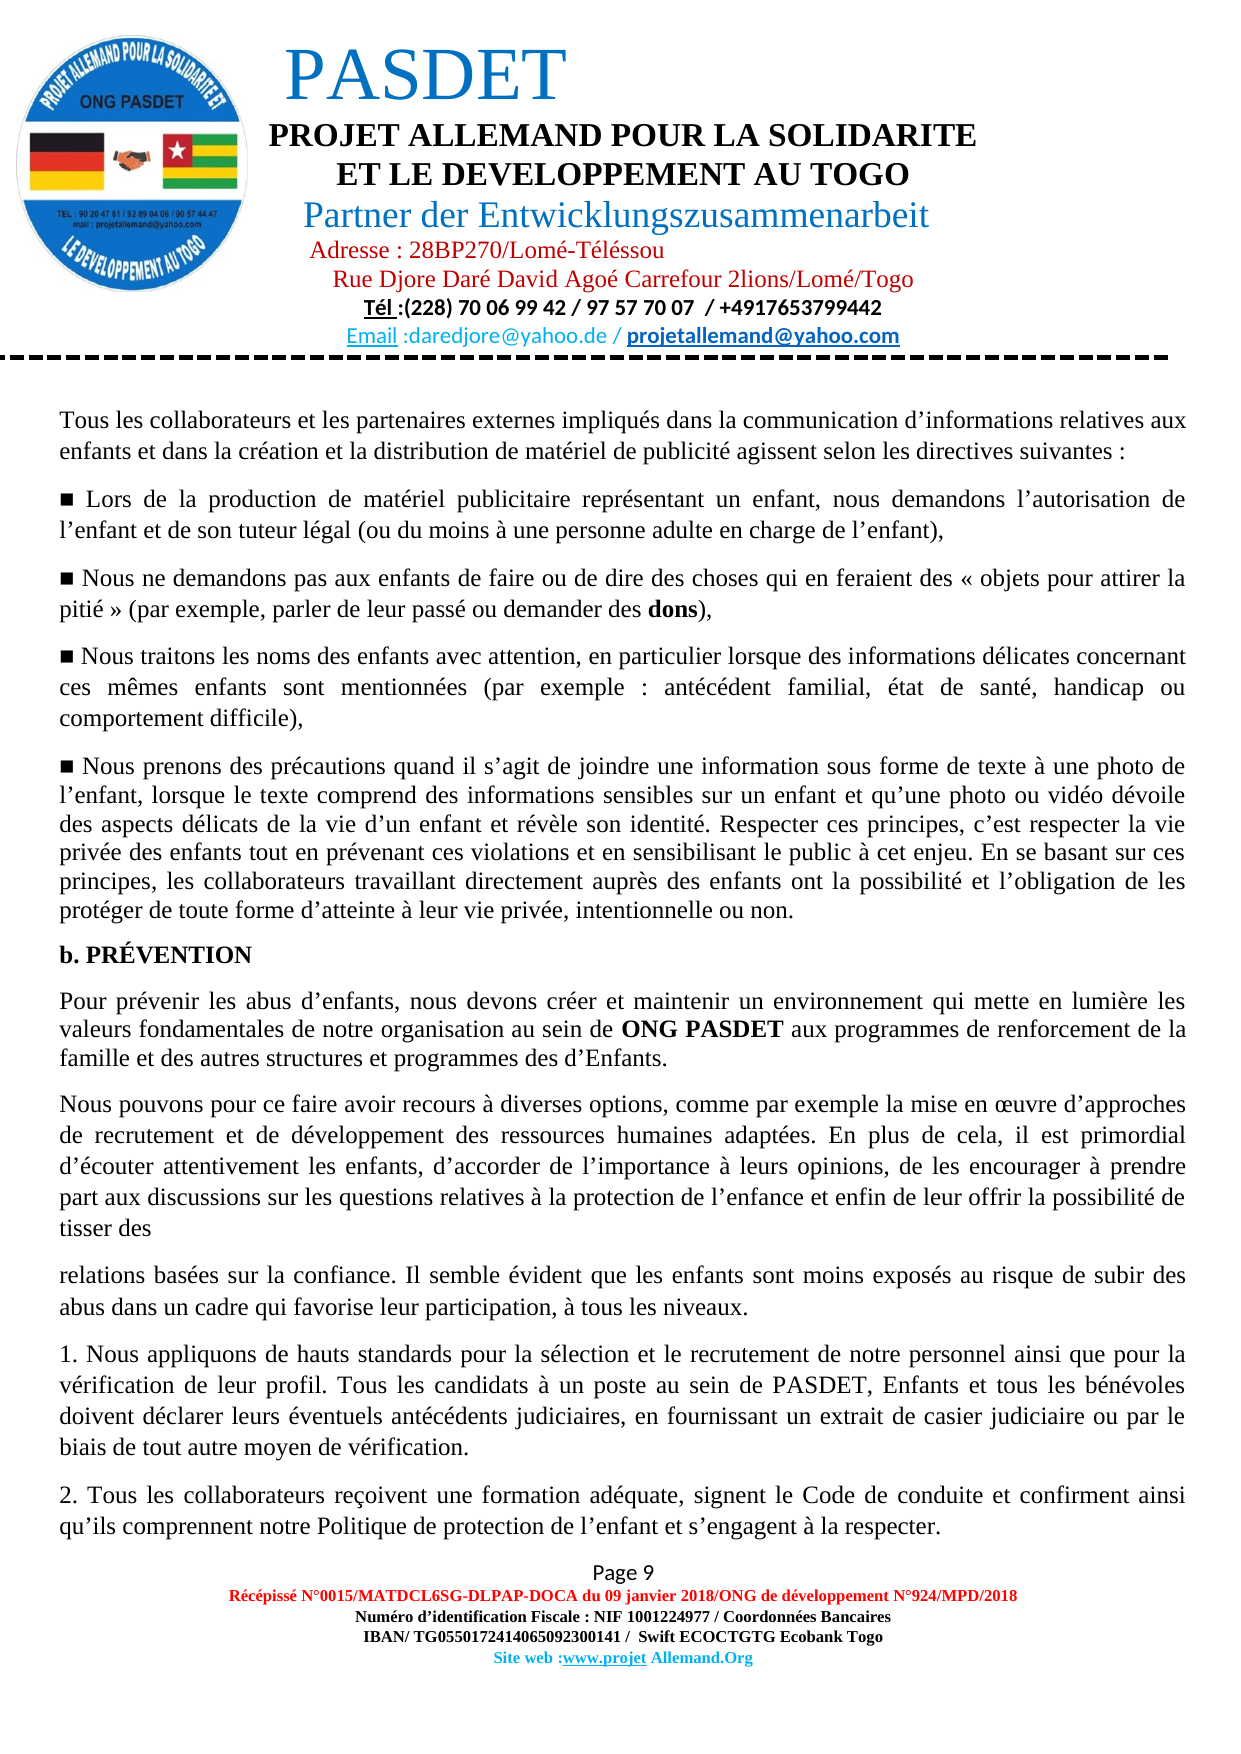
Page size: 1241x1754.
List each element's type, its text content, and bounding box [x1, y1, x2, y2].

text relations basées sur la confiance. Il semble évident que les enfants sont moins exposés au risque de subir des abus dans un cadre qui favorise leur participation, à tous les niveaux. [59, 1261, 1187, 1320]
text ■ Nous traitons les noms des enfants avec attention, en particulier lorsque des informations délicates concernant ces mêmes enfants sont mentionnées (par exemple : antécédent familial, état de santé, handicap ou comportement difficile), [59, 641, 1187, 732]
text 1. Nous appliquons de hauts standards pour la sélection et le recrutement de notre personnel ainsi que pour la vérification de leur profil. Tous les candidats à un poste au sein de PASDET, Enfants et tous les bénévoles doivent déclarer leurs éventuels antécédents judiciaires, en fournissant un extrait de casier judiciaire ou par le biais de tout autre moyen de vérification. [59, 1339, 1187, 1461]
text 2. Tous les collaborateurs reçoivent une formation adéquate, signent le Code de conduite et confirment ainsi qu’ils comprennent notre Politique de protection de l’enfant et s’engagent à la respecter. [59, 1480, 1187, 1540]
text Tous les collaborateurs et les partenaires externes impliqués dans la communication d’informations relatives aux enfants et dans la création et la distribution de matériel de publicité agissent selon les directives suivantes : [59, 405, 1187, 465]
text ■ Lors de la production de matériel publicitaire représentant un enfant, nous demandons l’autorisation de l’enfant et de son tuteur légal (ou du moins à une personne adulte en charge de l’enfant), [59, 484, 1187, 544]
text ■ Nous prenons des précautions quand il s’agit de joindre une information sous forme de texte à une photo de l’enfant, lorsque le texte comprend des informations sensibles sur un enfant et qu’une photo ou vidéo dévoile des aspects délicats de la vie d’un enfant et révèle son identité. Respecter ces principes, c’est respecter la vie privée des enfants tout en prévenant ces violations et en sensibilisant le public à cet enjeu. En se basant sur ces principes, les collaborateurs travaillant directement auprès des enfants ont la possibilité et l’obligation de les protéger de toute forme d’atteinte à leur vie privée, intentionnelle ou non. [59, 751, 1187, 924]
picture [16, 35, 248, 292]
text ■ Nous ne demandons pas aux enfants de faire ou de dire des choses qui en feraient des « objets pour attirer la pitié » (par exemple, parler de leur passé ou demander des dons), [59, 563, 1187, 622]
text Nous pouvons pour ce faire avoir recours à diverses options, comme par exemple la mise en œuvre d’approches de recrutement et de développement des ressources humaines adaptées. En plus de cela, il est primordial d’écouter attentivement les enfants, d’accorder de l’importance à leurs opinions, de les encourager à prendre part aux discussions sur les questions relatives à la protection de l’enfance et enfin de leur offrir la possibilité de tisser des [59, 1089, 1187, 1242]
text b. PRÉVENTION [59, 940, 1187, 969]
text Pour prévenir les abus d’enfants, nous devons créer et maintenir un environnement qui mette en lumière les valeurs fondamentales de notre organisation au sein de ONG PASDET aux programmes de renforcement de la famille et des autres structures et programmes des d’Enfants. [59, 986, 1187, 1072]
